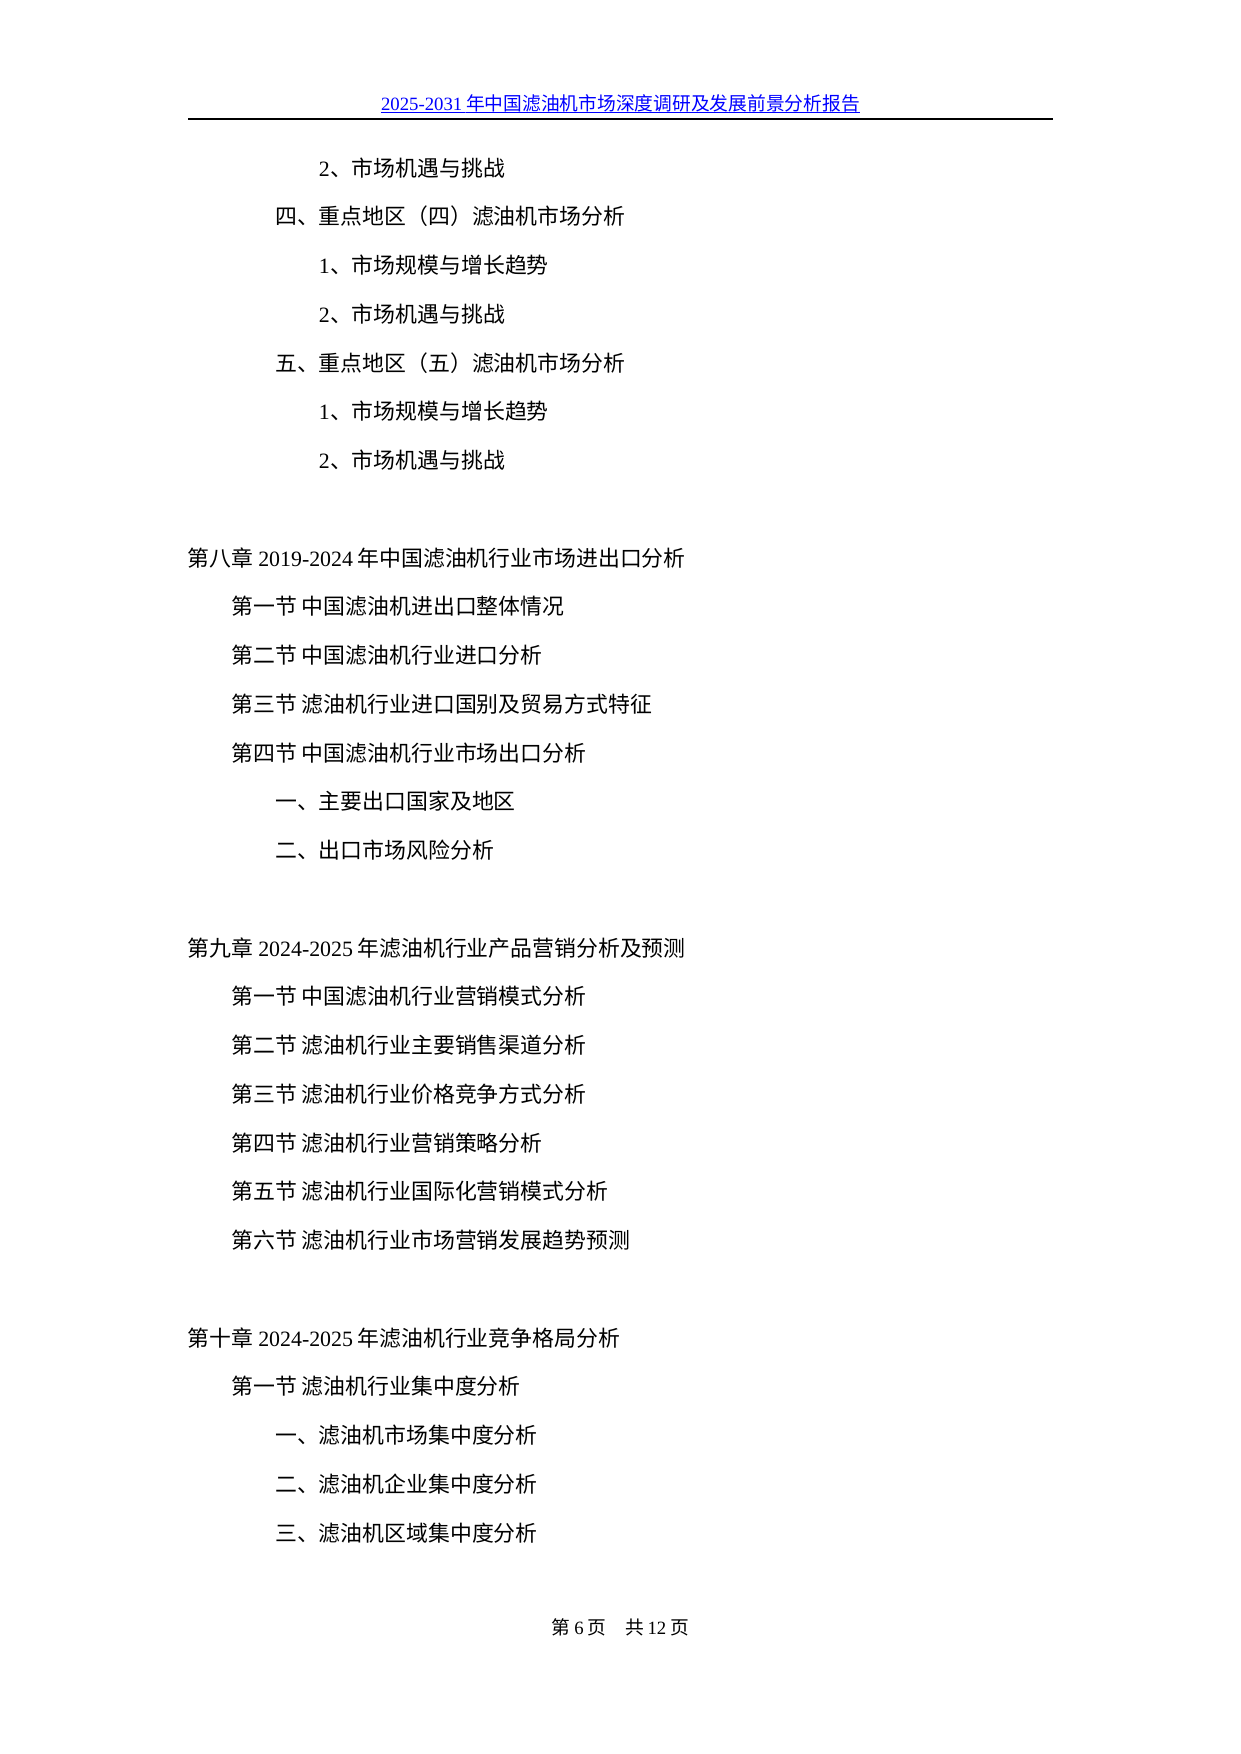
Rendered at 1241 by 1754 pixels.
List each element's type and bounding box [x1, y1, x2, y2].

text [187, 150, 1053, 1548]
